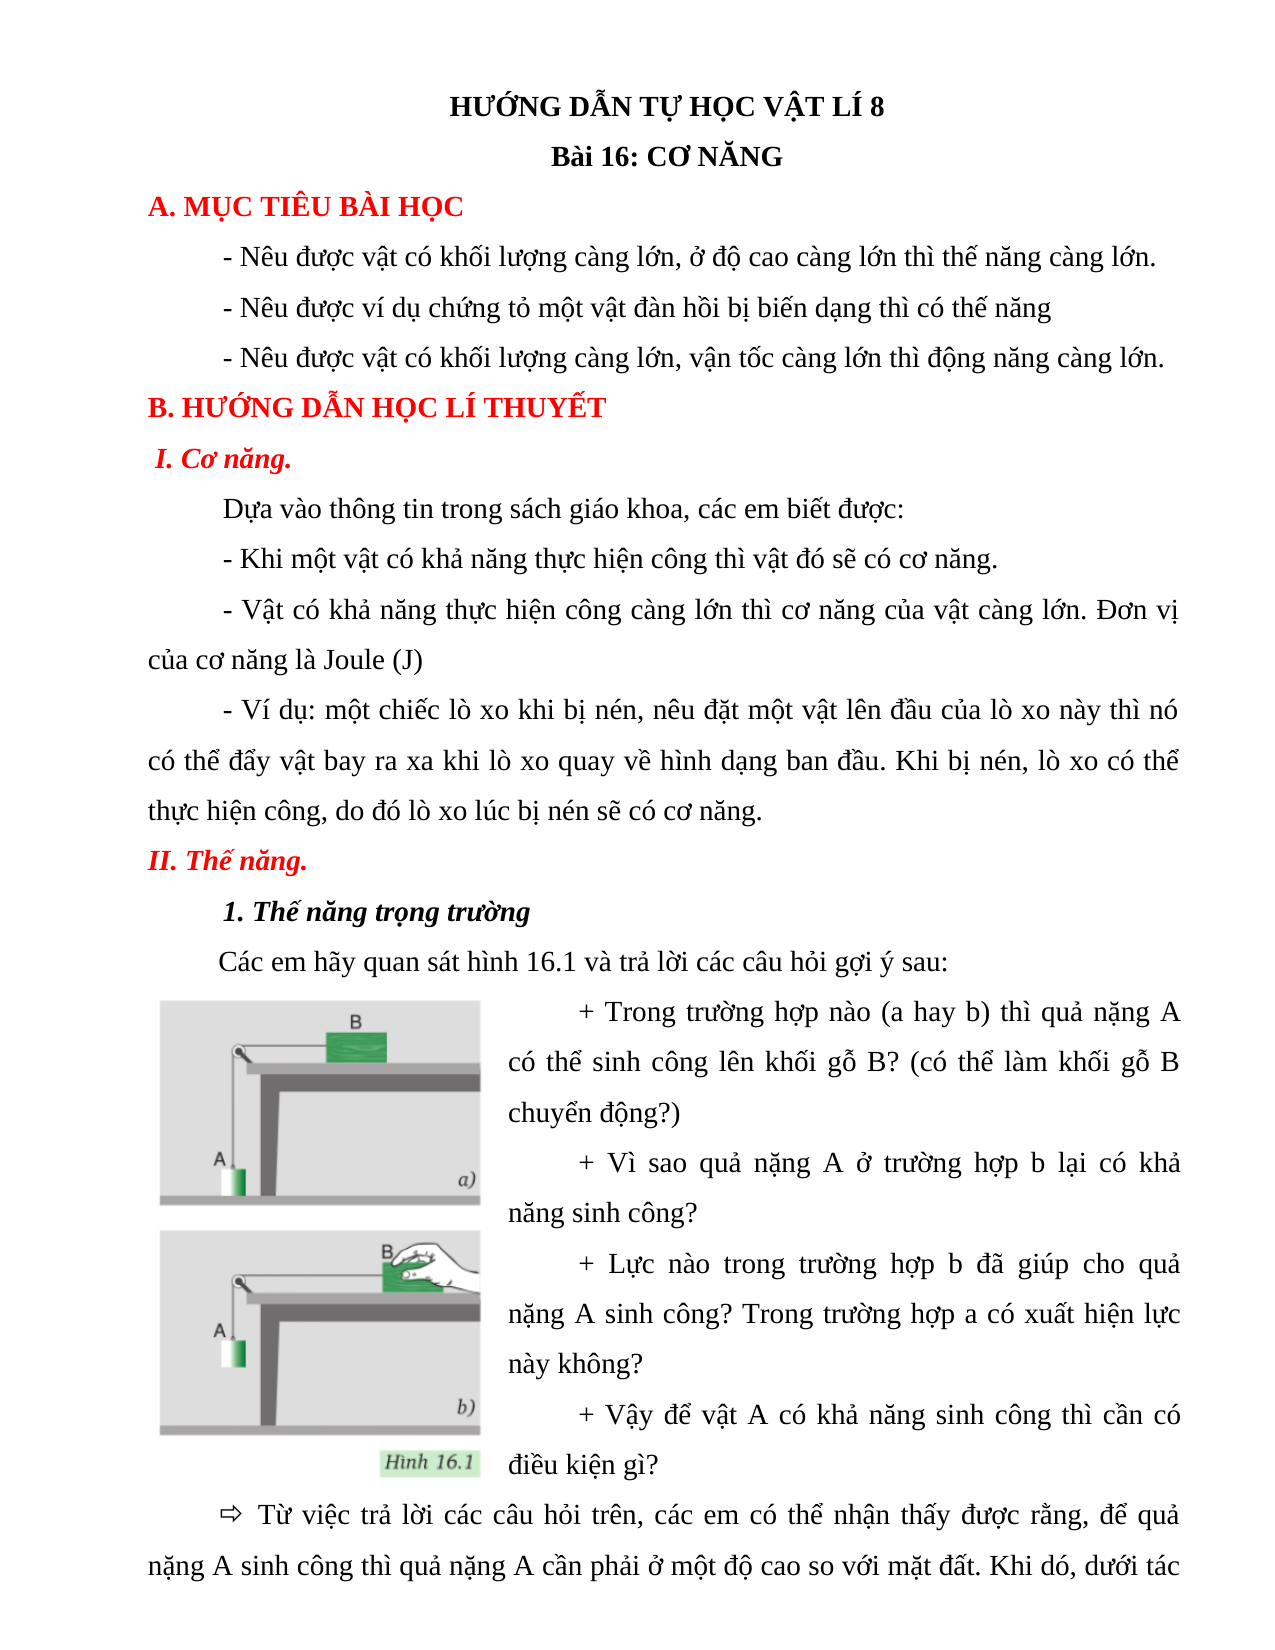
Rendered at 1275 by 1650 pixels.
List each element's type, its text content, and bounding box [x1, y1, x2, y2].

text A. MỤC TIÊU BÀI HỌC [148, 189, 1181, 223]
text - Nêu được ví dụ chứng tỏ một vật đàn hồi bị biến dạng thì có thế năng [148, 290, 1181, 323]
text + Lực nào trong trường hợp b đã giúp cho quả nặng A sinh công? Trong trường hợp a có xuất hiện lực này không? [489, 1246, 1182, 1380]
text + Vậy để vật A có khả năng sinh công thì cần có điều kiện gì? [148, 1397, 1182, 1481]
text I. Cơ năng. [148, 441, 1181, 474]
text - Ví dụ: một chiếc lò xo khi bị nén, nêu đặt một vật lên đầu của lò xo này thì nó có thể đẩy vật bay ra xa khi lò xo quay về hình dạng ban đầu. Khi bị nén, lò xo có thể thực hiện công, do đó lò xo lúc bị nén sẽ có cơ năng. [148, 692, 1181, 827]
text + Trong trường hợp nào (a hay b) thì quả nặng A có thể sinh công lên khối gỗ B? (có thể làm khối gỗ B chuyển động?) [148, 994, 1182, 1128]
text II. Thế năng. [148, 843, 1181, 877]
text B. HƯỚNG DẪN HỌC LÍ THUYẾT [148, 391, 1181, 424]
picture [148, 995, 489, 1480]
text + Vì sao quả nặng A ở trường hợp b lại có khả năng sinh công? [489, 1145, 1182, 1229]
text Dựa vào thông tin trong sách giáo khoa, các em biết được: [148, 491, 1181, 525]
text - Vật có khả năng thực hiện công càng lớn thì cơ năng của vật càng lớn. Đơn vị của cơ năng là Joule (J) [148, 592, 1181, 676]
text - Nêu được vật có khối lượng càng lớn, ở độ cao càng lớn thì thế năng càng lớn. [148, 239, 1181, 273]
text HƯỚNG DẪN TỰ HỌC VẬT LÍ 8 [148, 89, 1186, 122]
text Bài 16: CƠ NĂNG [148, 139, 1186, 172]
text - Nêu được vật có khối lượng càng lớn, vận tốc càng lớn thì động năng càng lớn. [148, 340, 1181, 374]
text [148, 1497, 1182, 1581]
text 1. Thế năng trọng trường [148, 894, 1181, 927]
text Các em hãy quan sát hình 16.1 và trả lời các câu hỏi gợi ý sau: [148, 944, 1182, 977]
text - Khi một vật có khả năng thực hiện công thì vật đó sẽ có cơ năng. [148, 541, 1181, 575]
